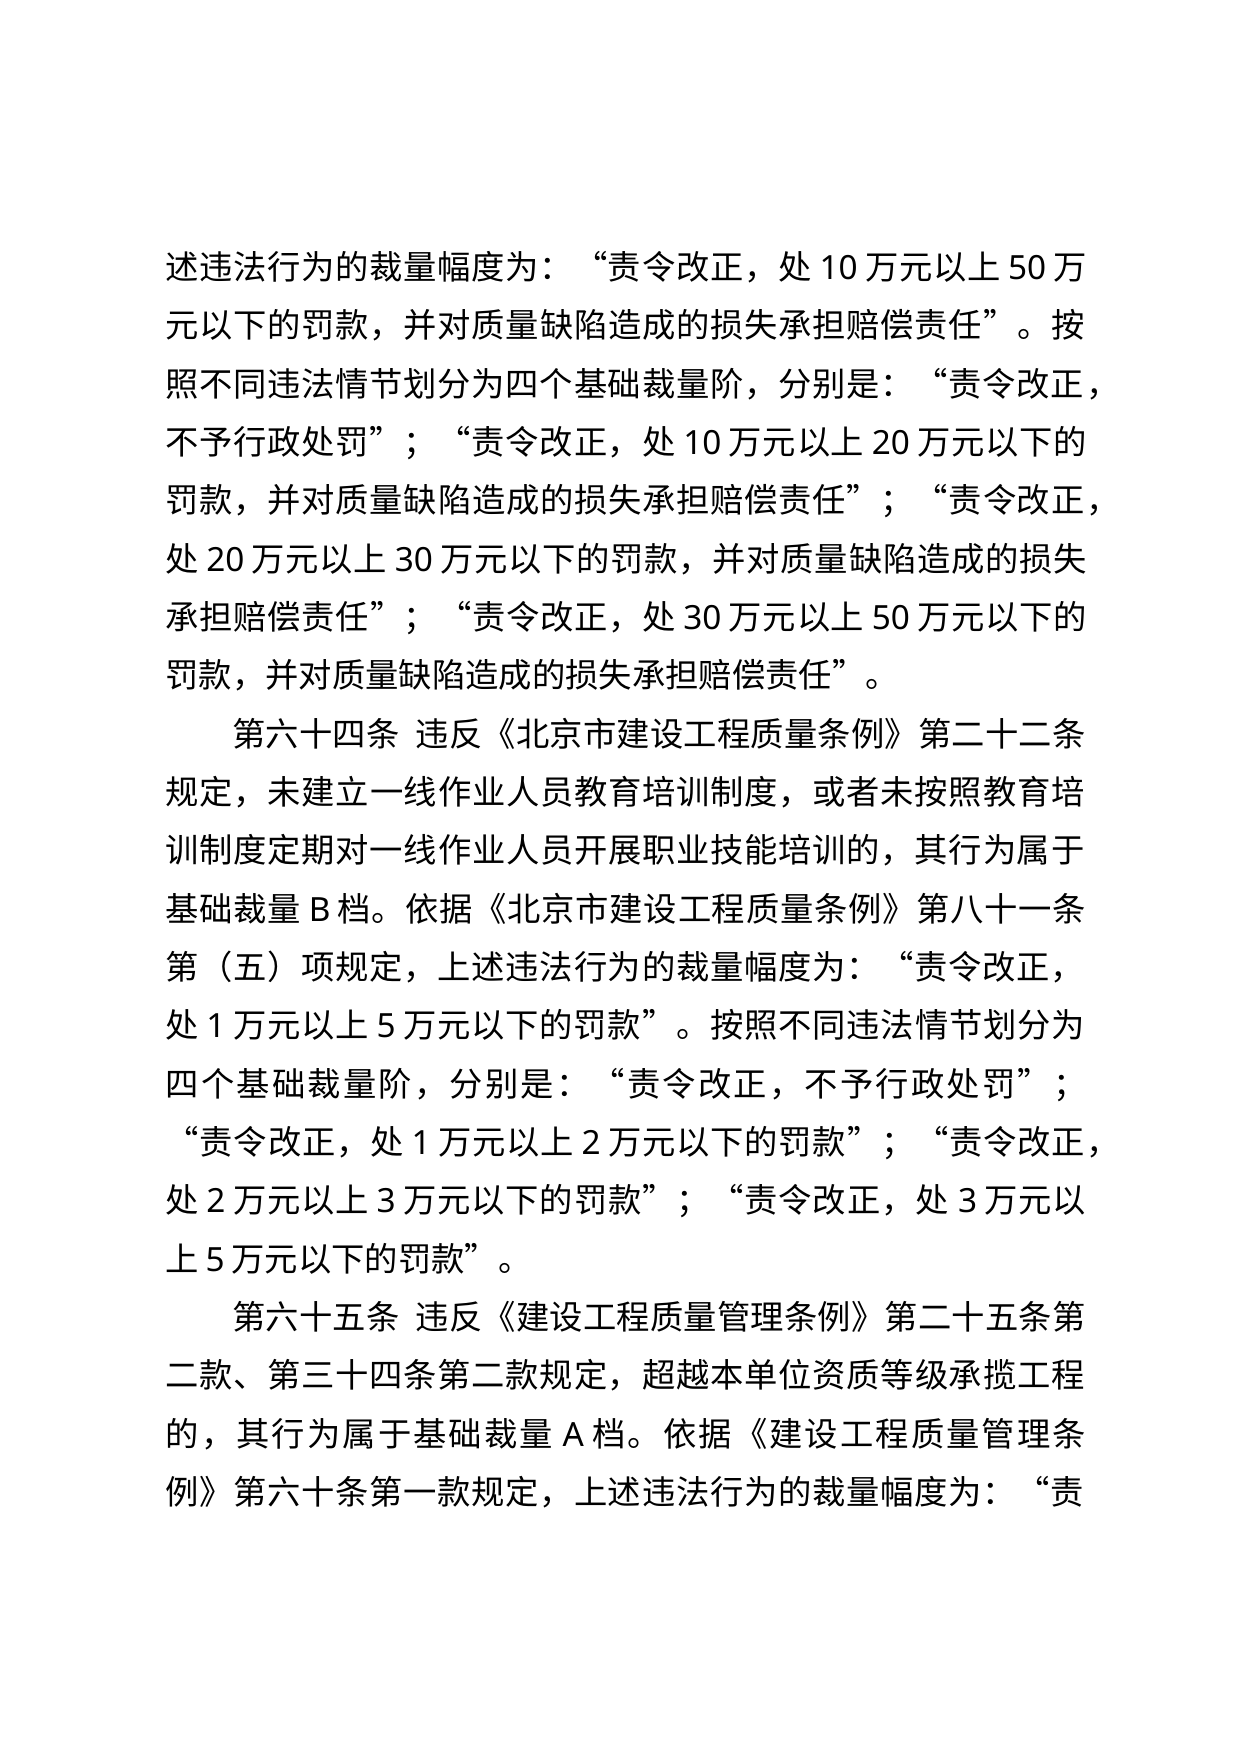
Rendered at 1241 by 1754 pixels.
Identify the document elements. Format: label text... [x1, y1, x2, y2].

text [165, 1283, 1087, 1516]
text 第六十四条 违反《北京市建设工程质量条例》第二十二条规定，未建立一线作业人员教育培训制度，或者未按照教育培训制度定期对一线作业人员开展职业技能培训的，其行为属于基础裁量B档。依据《北京市建设工程质量条例》第八十一条第（五）项规定，上述违法行为的裁量幅度为：“责令改正，处1万元以上5万元以下的罚款”。按照不同违法情节划分为四个基础裁量阶，分别是：“责令改正，不予行政处罚”；“责令改正，处1万元以上2万元以下的罚款”；“责令改正，处2万元以上3万元以下的罚款”；“责令改正，处3万元以上5万元以下的罚款”。 [165, 699, 1087, 1283]
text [165, 233, 1087, 699]
